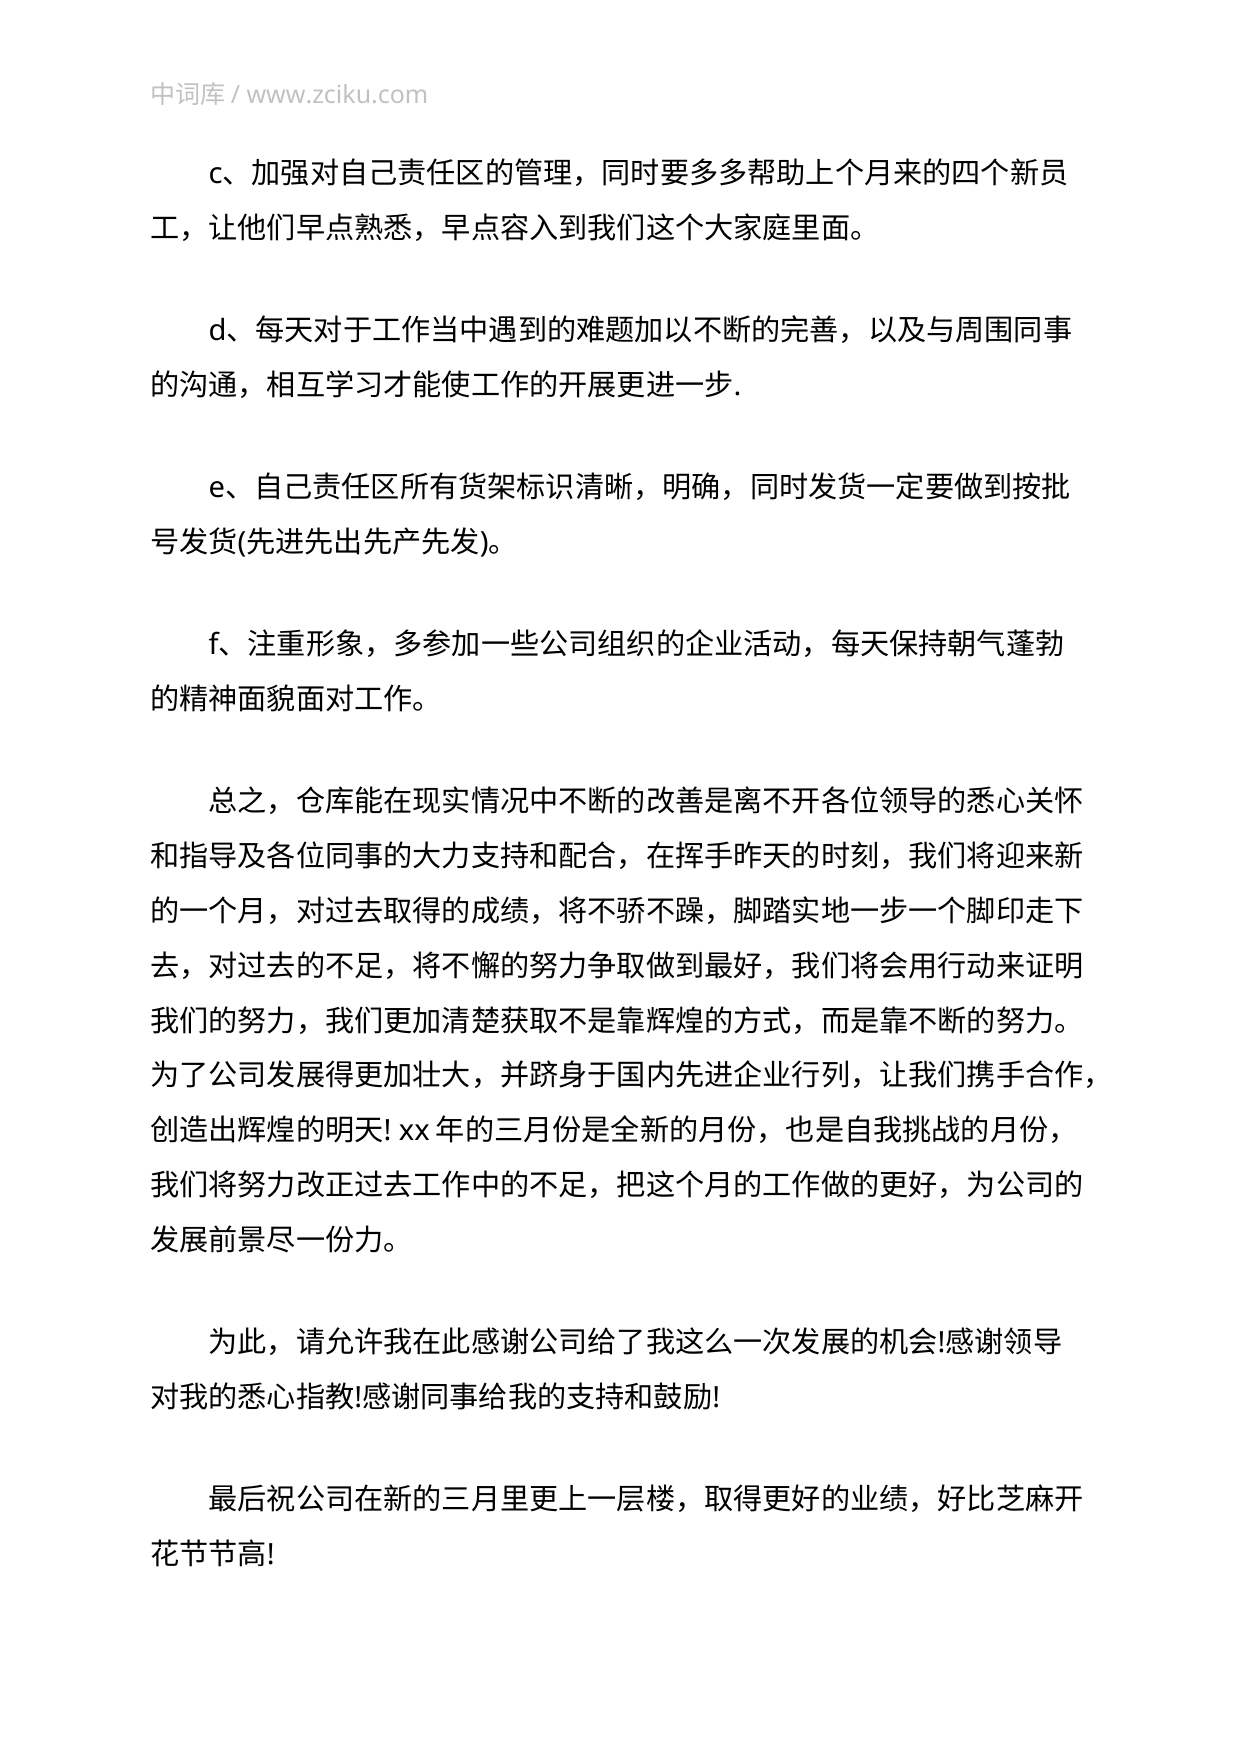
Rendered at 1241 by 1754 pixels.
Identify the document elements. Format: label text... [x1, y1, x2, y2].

text 最后祝公司在新的三月里更上一层楼，取得更好的业绩，好比芝麻开花节节高! [150, 1476, 1090, 1573]
text d、每天对于工作当中遇到的难题加以不断的完善，以及与周围同事的沟通，相互学习才能使工作的开展更进一步. [150, 307, 1090, 404]
text 总之，仓库能在现实情况中不断的改善是离不开各位领导的悉心关怀和指导及各位同事的大力支持和配合，在挥手昨天的时刻，我们将迎来新的一个月，对过去取得的成绩，将不骄不躁，脚踏实地一步一个脚印走下去，对过去的不足，将不懈的努力争取做到最好，我们将会用行动来证明我们的努力，我们更加清楚获取不是靠辉煌的方式，而是靠不断的努力。为了公司发展得更加壮大，并跻身于国内先进企业行列，让我们携手合作，创造出辉煌的明天! xx年的三月份是全新的月份，也是自我挑战的月份，我们将努力改正过去工作中的不足，把这个月的工作做的更好，为公司的发展前景尽一份力。 [150, 777, 1090, 1259]
text e、自己责任区所有货架标识清晰，明确，同时发货一定要做到按批号发货(先进先出先产先发)。 [150, 464, 1090, 561]
text c、加强对自己责任区的管理，同时要多多帮助上个月来的四个新员工，让他们早点熟悉，早点容入到我们这个大家庭里面。 [150, 150, 1090, 247]
text 为此，请允许我在此感谢公司给了我这么一次发展的机会!感谢领导对我的悉心指教!感谢同事给我的支持和鼓励! [150, 1318, 1090, 1416]
text f、注重形象，多参加一些公司组织的企业活动，每天保持朝气蓬勃的精神面貌面对工作。 [150, 621, 1090, 718]
